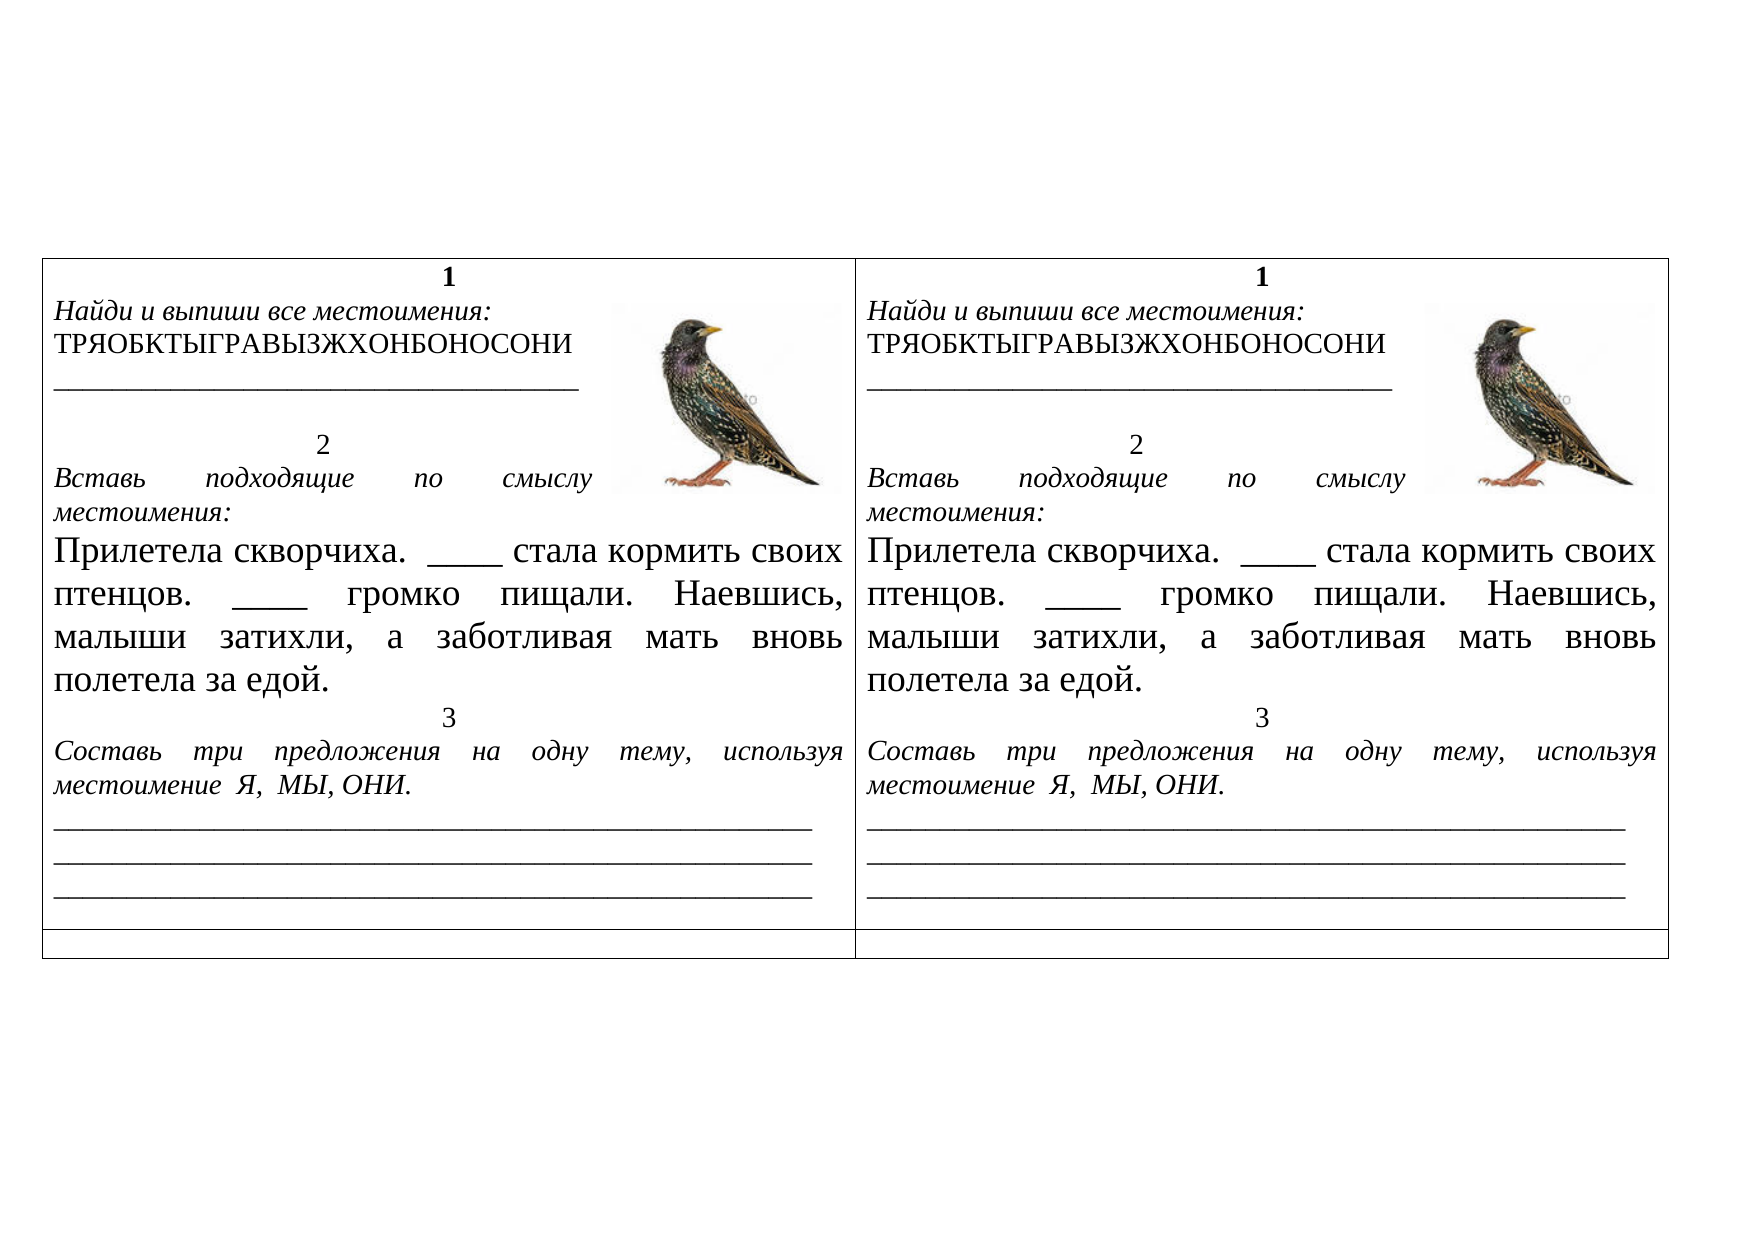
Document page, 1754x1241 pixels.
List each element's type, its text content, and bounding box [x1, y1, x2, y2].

table_cell [43, 930, 855, 958]
picture [1424, 303, 1655, 494]
table_header 1 Найди и выпиши все местоимения: ТРЯОБКТЫГРАВЫЗЖХОНБОНОСОНИ ____________________________________ 2 Вставь подходящие по смыслу местоимения: Прилетела скворчиха. ____ стала кормить своих птенцов. ____ громко пищали. Наевшись, малыши затихли, а заботливая мать вновь полетела за едой. 3 Составь три предложения на одну тему, используя местоимение Я, МЫ, ОНИ. ____________________________________________________ ____________________________________________________ ____________________________________________________ [856, 259, 1668, 929]
table_cell [856, 930, 1668, 958]
table_header 1 Найди и выпиши все местоимения: ТРЯОБКТЫГРАВЫЗЖХОНБОНОСОНИ ____________________________________ 2 Вставь подходящие по смыслу местоимения: Прилетела скворчиха. ____ стала кормить своих птенцов. ____ громко пищали. Наевшись, малыши затихли, а заботливая мать вновь полетела за едой. 3 Составь три предложения на одну тему, используя местоимение Я, МЫ, ОНИ. ____________________________________________________ ____________________________________________________ ____________________________________________________ [43, 259, 855, 929]
picture [611, 303, 842, 494]
